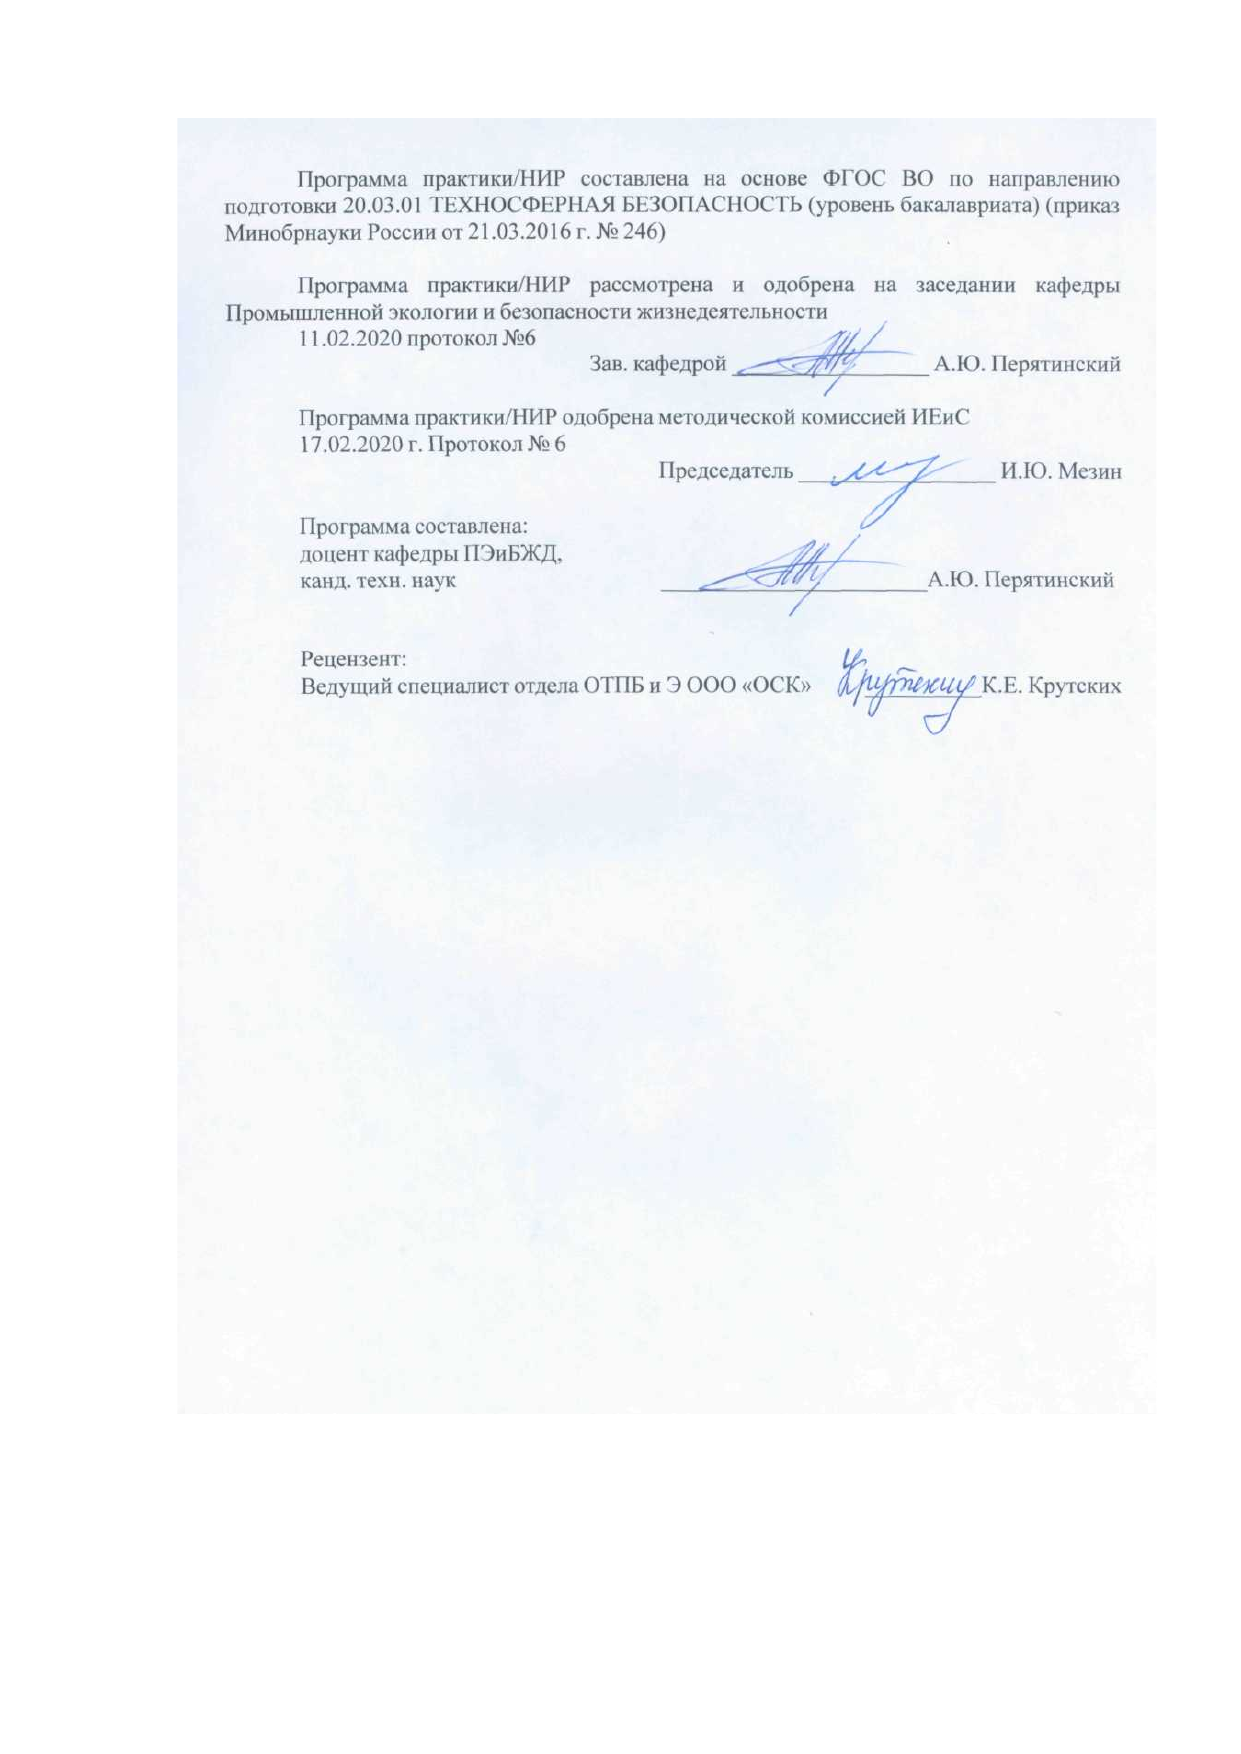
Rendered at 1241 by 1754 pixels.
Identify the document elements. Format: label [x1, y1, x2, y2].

picture [177, 118, 1157, 1414]
